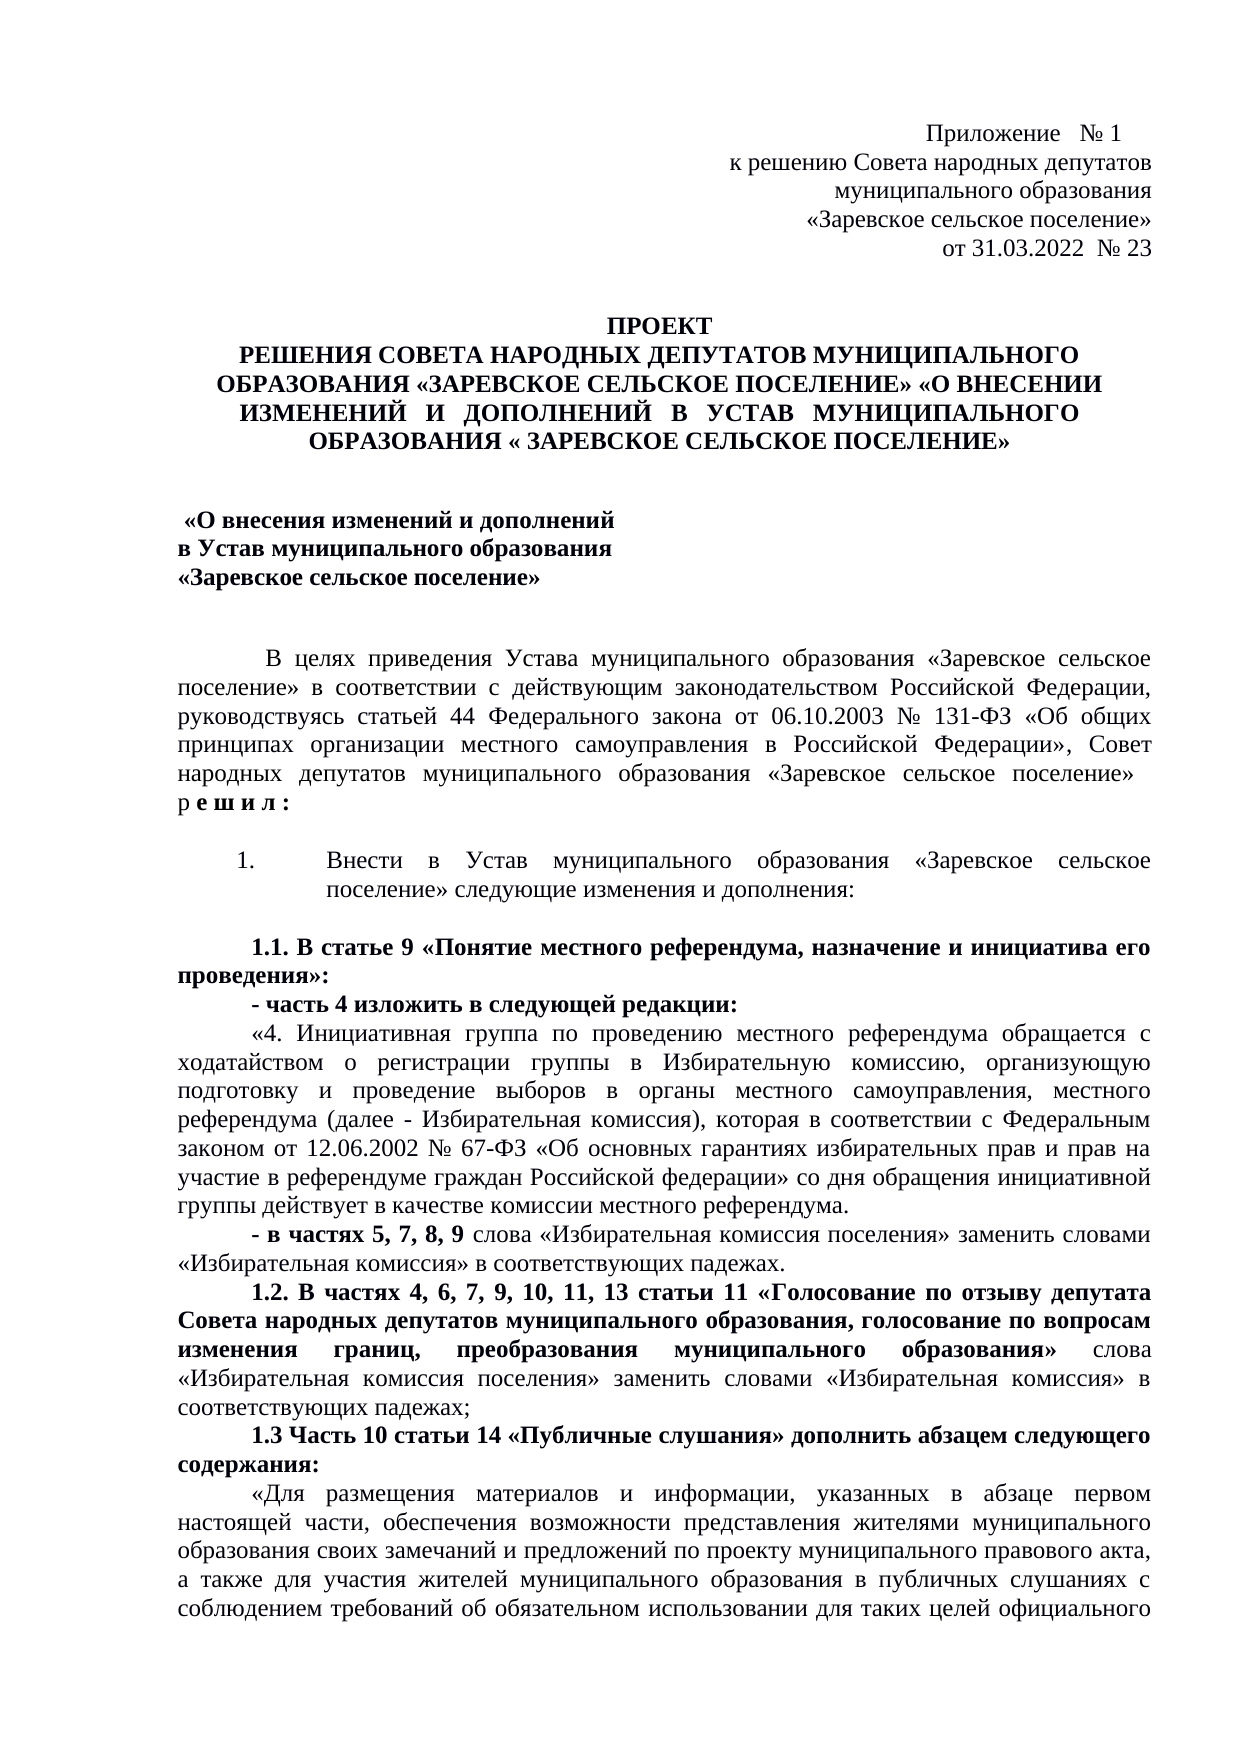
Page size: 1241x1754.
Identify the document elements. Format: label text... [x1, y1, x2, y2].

text муниципального образования [177, 176, 1152, 204]
text 1.1. В статье 9 «Понятие местного референдума, назначение и инициатива его проведения»: [177, 932, 1152, 989]
text В целях приведения Устава муниципального образования «Заревское сельское поселение» в соответствии с действующим законодательством Российской Федерации, руководствуясь статьей 44 Федерального закона от 06.10.2003 № 131-ФЗ «Об общих принципах организации местного самоуправления в Российской Федерации», Совет народных депутатов муниципального образования «Заревское сельское поселение» р е ш и л : [177, 643, 1152, 816]
text - в частях 5, 7, 8, 9 слова «Избирательная комиссия поселения» заменить словами «Избирательная комиссия» в соответствующих падежах. [177, 1219, 1152, 1277]
text Приложение № 1 [177, 118, 1152, 147]
text «Заревское сельское поселение» [177, 204, 1152, 233]
text «4. Инициативная группа по проведению местного референдума обращается с ходатайством о регистрации группы в Избирательную комиссию, организующую подготовку и проведение выборов в органы местного самоуправления, местного референдума (далее - Избирательная комиссия), которая в соответствии с Федеральным законом от 12.06.2002 № 67-ФЗ «Об основных гарантиях избирательных прав и прав на участие в референдуме граждан Российской федерации» со дня обращения инициативной группы действует в качестве комиссии местного референдума. [177, 1018, 1152, 1219]
text - часть 4 изложить в следующей редакции: [177, 989, 1152, 1018]
text «Заревское сельское поселение» [177, 562, 1152, 591]
text к решению Совета народных депутатов [177, 147, 1152, 176]
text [177, 1478, 1152, 1622]
list Внести в Устав муниципального образования «Заревское сельское поселение» следующие изменения и дополнения: [236, 845, 1152, 902]
text в Устав муниципального образования [177, 533, 1152, 562]
text «О внесения изменений и дополнений [177, 505, 1152, 533]
text РЕШЕНИЯ СОВЕТА НАРОДНЫХ ДЕПУТАТОВ МУНИЦИПАЛЬНОГО ОБРАЗОВАНИЯ «ЗАРЕВСКОЕ СЕЛЬСКОЕ ПОСЕЛЕНИЕ» «О ВНЕСЕНИИ ИЗМЕНЕНИЙ И ДОПОЛНЕНИЙ В УСТАВ МУНИЦИПАЛЬНОГО ОБРАЗОВАНИЯ « ЗАРЕВСКОЕ СЕЛЬСКОЕ ПОСЕЛЕНИЕ» [177, 340, 1142, 455]
text 1.3 Часть 10 статьи 14 «Публичные слушания» дополнить абзацем следующего содержания: [177, 1420, 1152, 1478]
text от 31.03.2022 № 23 [177, 233, 1152, 262]
text 1.2. В частях 4, 6, 7, 9, 10, 11, 13 статьи 11 «Голосование по отзыву депутата Совета народных депутатов муниципального образования, голосование по вопросам изменения границ, преобразования муниципального образования» слова «Избирательная комиссия поселения» заменить словами «Избирательная комиссия» в соответствующих падежах; [177, 1277, 1152, 1420]
text ПРОЕКТ [177, 311, 1142, 340]
